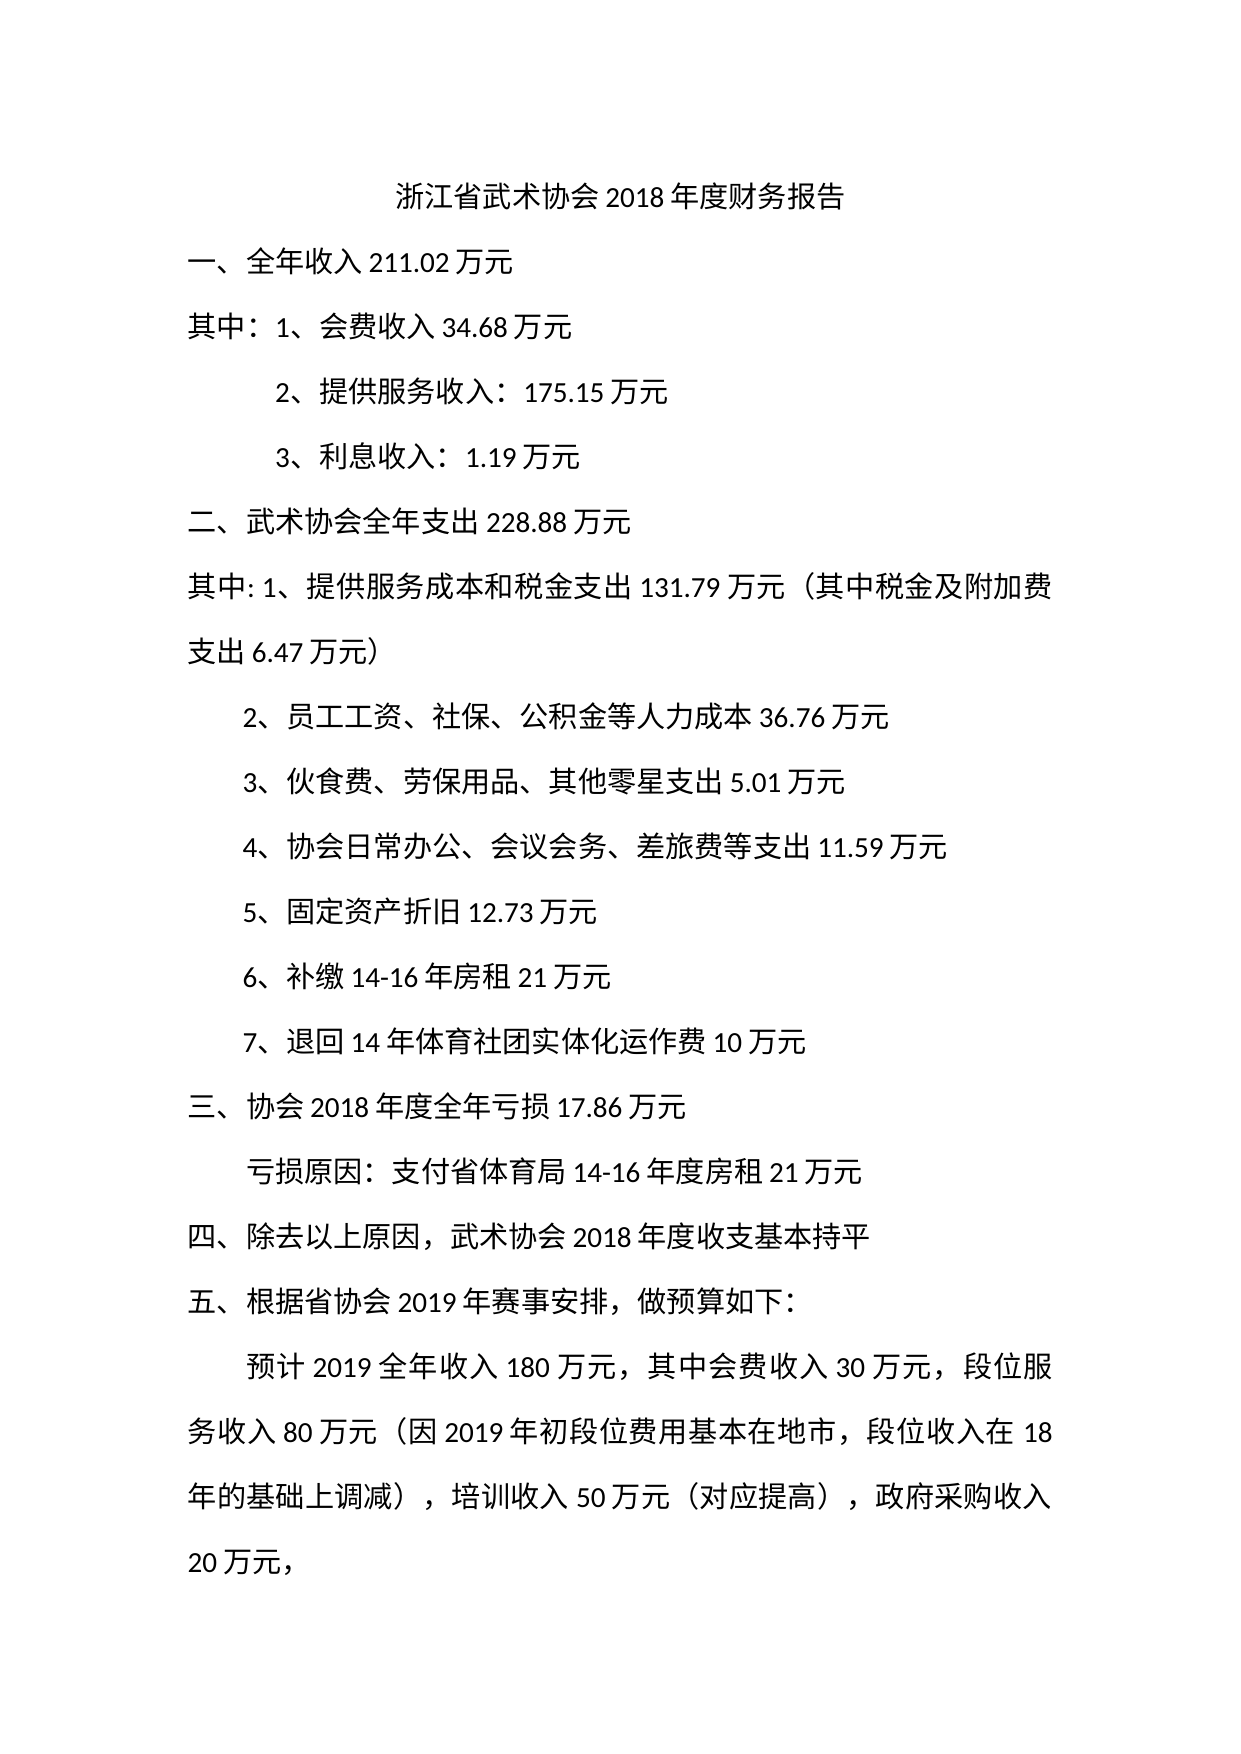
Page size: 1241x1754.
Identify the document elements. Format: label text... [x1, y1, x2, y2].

text 7、退回14年体育社团实体化运作费10万元 [242, 1007, 1053, 1072]
text 预计2019全年收入180万元，其中会费收入30万元，段位服务收入80万元（因2019年初段位费用基本在地市，段位收入在18年的基础上调减），培训收入50万元（对应提高），政府采购收入20万元， [187, 1332, 1053, 1592]
text 3、利息收入：1.19万元 [187, 422, 1053, 487]
list 除去以上原因，武术协会2018年度收支基本持平 [187, 1202, 1053, 1267]
text 其中: 1、提供服务成本和税金支出131.79万元（其中税金及附加费支出6.47万元） [187, 552, 1053, 682]
text 浙江省武术协会2018年度财务报告 [187, 162, 1053, 227]
list 根据省协会2019年赛事安排，做预算如下： [187, 1267, 1053, 1332]
list 员工工资、社保、公积金等人力成本36.76万元 [242, 682, 1053, 747]
text 其中：1、会费收入34.68万元 [187, 292, 1053, 357]
list 全年收入211.02万元 [187, 227, 1053, 292]
list 协会2018年度全年亏损17.86万元 [187, 1072, 1053, 1137]
list 伙食费、劳保用品、其他零星支出5.01万元 [242, 747, 1053, 812]
list 武术协会全年支出 228.88万元 [187, 487, 1053, 552]
text 2、提供服务收入：175.15万元 [187, 357, 1053, 422]
list 协会日常办公、会议会务、差旅费等支出11.59万元 [242, 812, 1053, 877]
text 亏损原因：支付省体育局14-16年度房租21万元 [187, 1137, 1053, 1202]
text 6、补缴14-16年房租21万元 [242, 942, 1053, 1007]
text 5、固定资产折旧12.73万元 [242, 877, 1053, 942]
